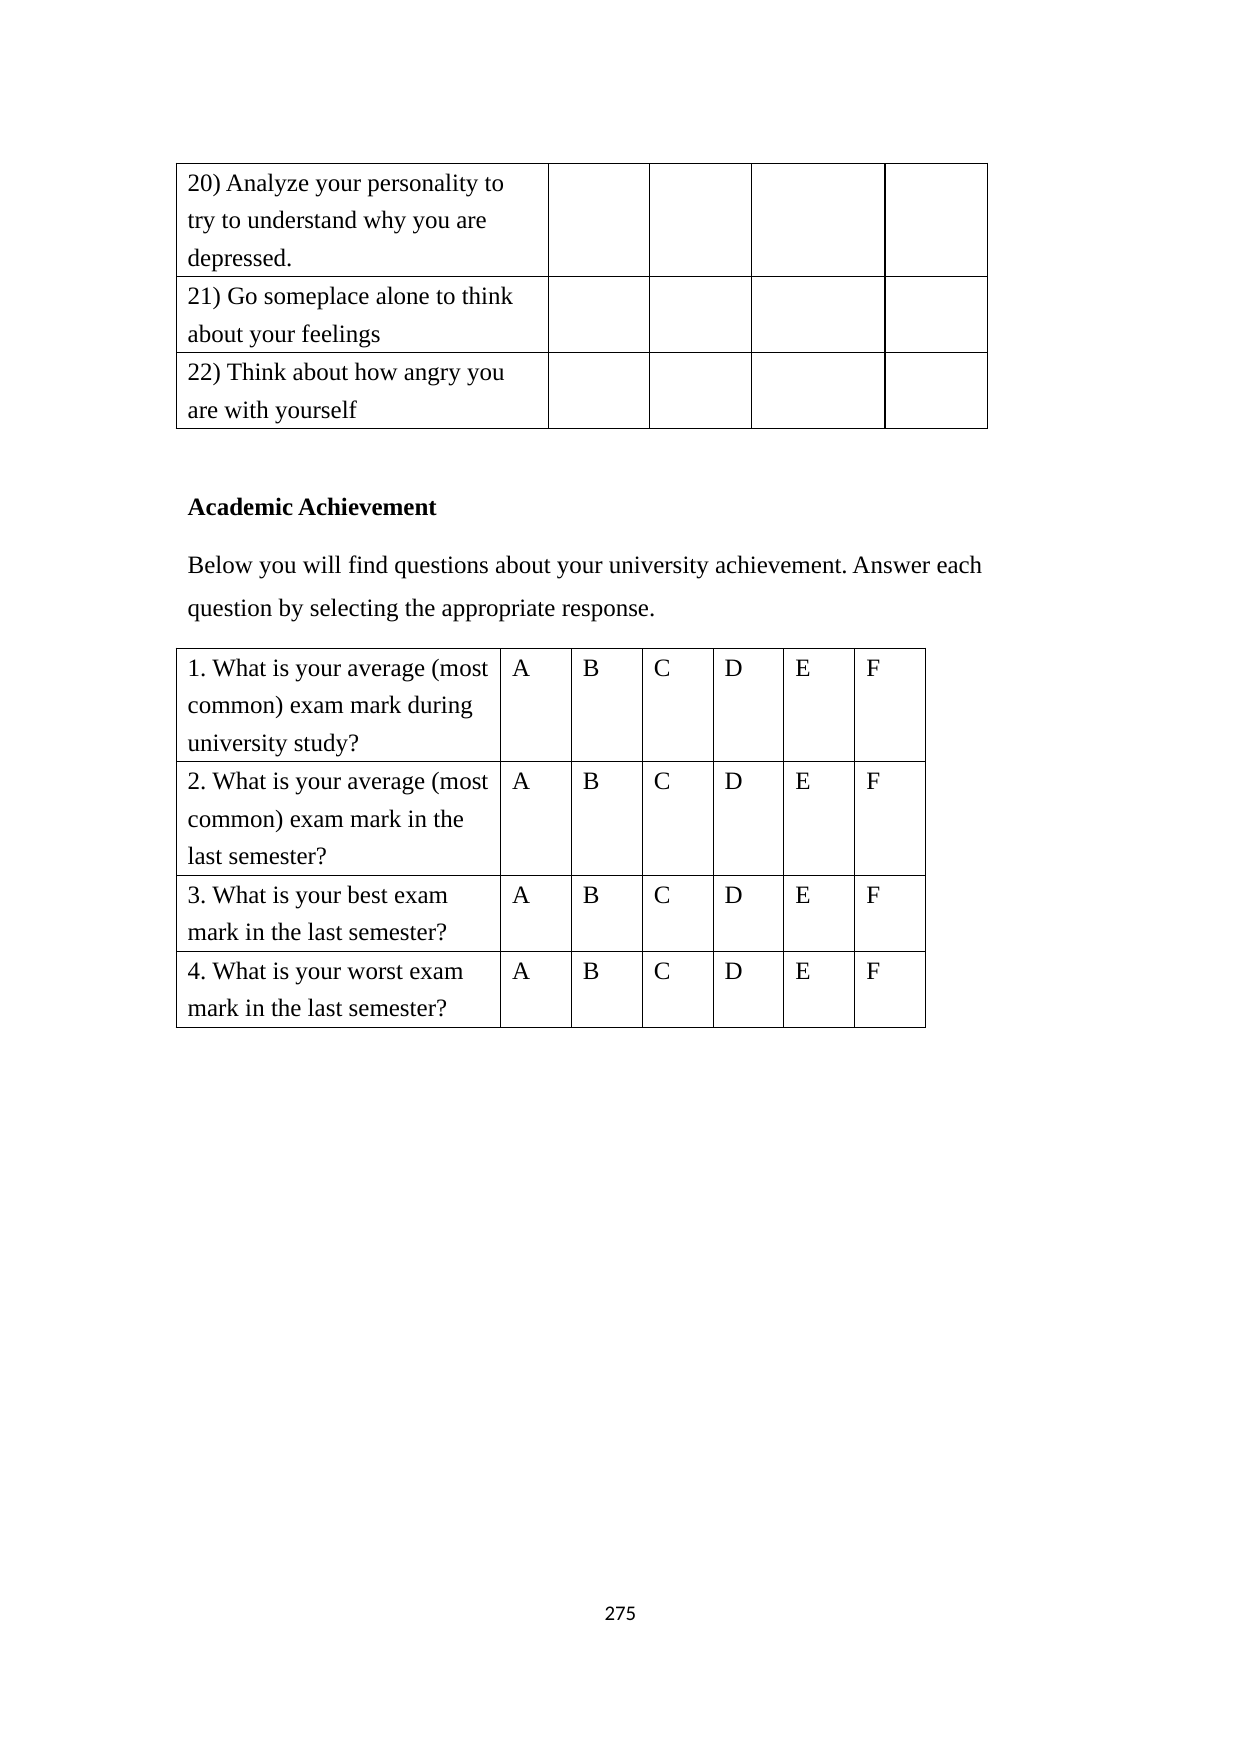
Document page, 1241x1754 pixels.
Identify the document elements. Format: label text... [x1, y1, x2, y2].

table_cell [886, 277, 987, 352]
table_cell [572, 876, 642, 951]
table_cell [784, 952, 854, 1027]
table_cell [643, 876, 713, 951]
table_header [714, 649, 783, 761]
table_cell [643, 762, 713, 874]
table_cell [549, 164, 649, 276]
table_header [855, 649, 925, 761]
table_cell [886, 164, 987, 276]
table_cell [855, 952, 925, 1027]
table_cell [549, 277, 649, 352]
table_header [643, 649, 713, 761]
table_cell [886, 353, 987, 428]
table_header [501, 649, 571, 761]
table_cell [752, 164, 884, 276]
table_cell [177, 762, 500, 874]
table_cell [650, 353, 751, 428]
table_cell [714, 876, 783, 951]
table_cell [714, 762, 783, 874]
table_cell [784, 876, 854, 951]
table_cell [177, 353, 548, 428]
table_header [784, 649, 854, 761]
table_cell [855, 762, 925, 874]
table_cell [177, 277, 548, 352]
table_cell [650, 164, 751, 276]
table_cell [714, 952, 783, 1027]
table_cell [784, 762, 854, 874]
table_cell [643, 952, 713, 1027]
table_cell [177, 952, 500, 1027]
text Academic Achievement [187, 487, 1053, 525]
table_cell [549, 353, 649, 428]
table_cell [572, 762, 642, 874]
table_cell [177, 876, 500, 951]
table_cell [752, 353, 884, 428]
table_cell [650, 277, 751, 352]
text Below you will find questions about your university achievement. Answer each question by selecting the appropriate response. [187, 546, 1053, 627]
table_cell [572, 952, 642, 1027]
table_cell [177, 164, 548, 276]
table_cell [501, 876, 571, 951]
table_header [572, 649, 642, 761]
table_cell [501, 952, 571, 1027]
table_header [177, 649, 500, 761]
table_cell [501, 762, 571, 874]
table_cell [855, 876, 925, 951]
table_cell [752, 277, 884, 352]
